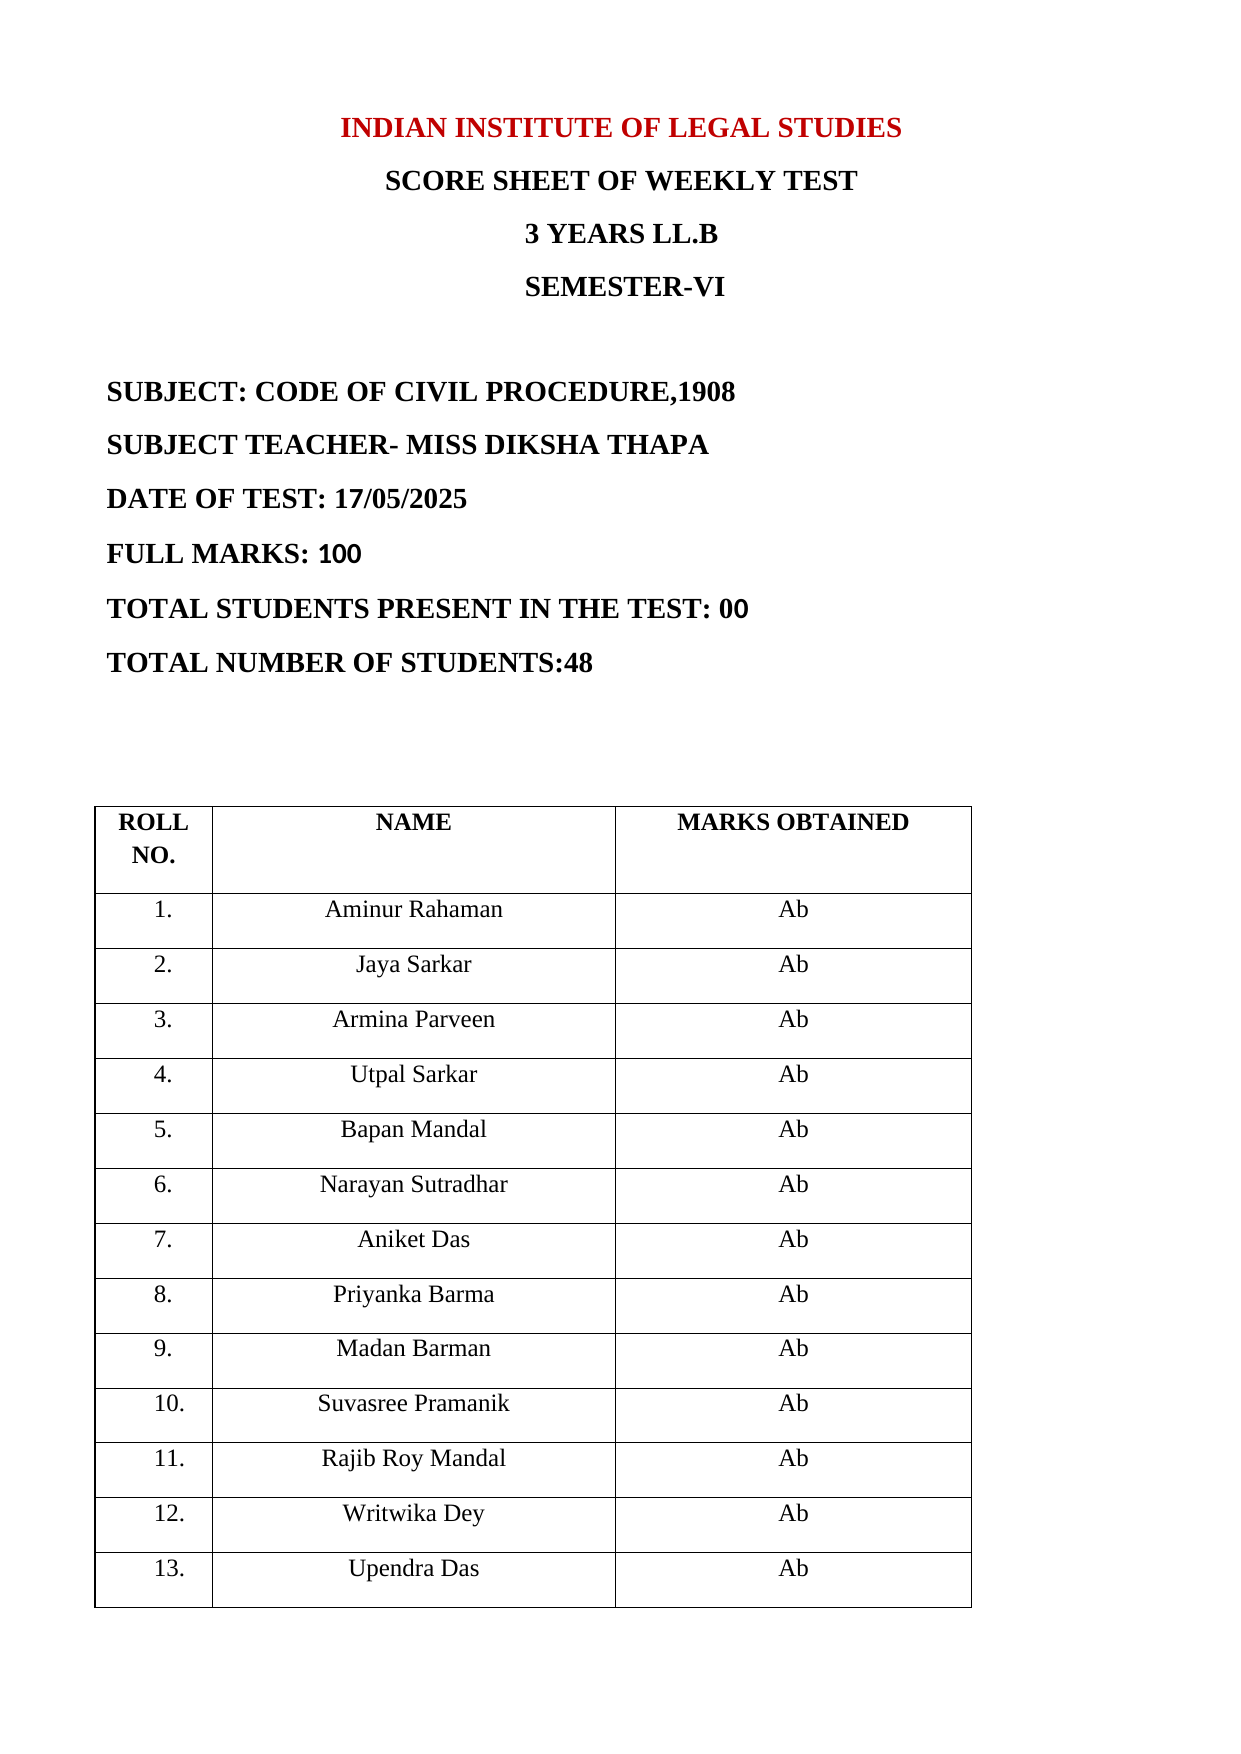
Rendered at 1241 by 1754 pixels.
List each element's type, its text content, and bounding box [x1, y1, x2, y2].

table_cell Narayan Sutradhar [213, 1169, 615, 1223]
table_cell Ab [616, 894, 971, 948]
table_cell Ab [616, 949, 971, 1003]
table_cell Ab [616, 1059, 971, 1113]
table_header MARKS OBTAINED [616, 807, 971, 893]
table_header ROLL NO. [96, 807, 212, 893]
table_cell [96, 1004, 212, 1058]
text FULL MARKS: 100 [106, 535, 1136, 571]
table_cell [96, 1169, 212, 1223]
table_cell Ab [616, 1279, 971, 1332]
table_cell Ab [616, 1114, 971, 1168]
text SCORE SHEET OF WEEKLY TEST [106, 163, 1136, 197]
text INDIAN INSTITUTE OF LEGAL STUDIES [106, 110, 1136, 144]
table_cell [96, 1279, 212, 1332]
table_cell [96, 1334, 212, 1387]
table_cell Rajib Roy Mandal [213, 1443, 615, 1497]
text 3 YEARS LL.B [106, 216, 1136, 249]
table_cell Madan Barman [213, 1334, 615, 1387]
table_cell Utpal Sarkar [213, 1059, 615, 1113]
text SEMESTER-VI [106, 269, 1136, 302]
table_cell Ab [616, 1169, 971, 1223]
table_cell Jaya Sarkar [213, 949, 615, 1003]
table_cell Aminur Rahaman [213, 894, 615, 948]
table_header NAME [213, 807, 615, 893]
table_cell Priyanka Barma [213, 1279, 615, 1332]
table_cell [96, 1553, 212, 1607]
text DATE OF TEST: 17/05/2025 [106, 480, 1136, 516]
table_cell Ab [616, 1498, 971, 1552]
table_cell Bapan Mandal [213, 1114, 615, 1168]
table_cell Aniket Das [213, 1224, 615, 1278]
table_cell [96, 1114, 212, 1168]
table_cell [96, 949, 212, 1003]
table_cell Suvasree Pramanik [213, 1389, 615, 1442]
table_cell Ab [616, 1553, 971, 1607]
table_cell Upendra Das [213, 1553, 615, 1607]
table_cell Ab [616, 1389, 971, 1442]
text TOTAL STUDENTS PRESENT IN THE TEST: 00 [106, 590, 1136, 626]
table_cell [96, 1059, 212, 1113]
table_cell Ab [616, 1224, 971, 1278]
table_cell [96, 1443, 212, 1497]
table_cell [96, 1498, 212, 1552]
table_cell Ab [616, 1004, 971, 1058]
table_cell Armina Parveen [213, 1004, 615, 1058]
table_cell [96, 894, 212, 948]
table_cell Writwika Dey [213, 1498, 615, 1552]
text SUBJECT TEACHER- MISS DIKSHA THAPA [106, 427, 1136, 461]
table_cell [96, 1389, 212, 1442]
text TOTAL NUMBER OF STUDENTS:48 [106, 645, 1136, 679]
table_cell Ab [616, 1443, 971, 1497]
table_cell [96, 1224, 212, 1278]
table_cell Ab [616, 1334, 971, 1387]
text SUBJECT: CODE OF CIVIL PROCEDURE,1908 [106, 374, 1136, 408]
